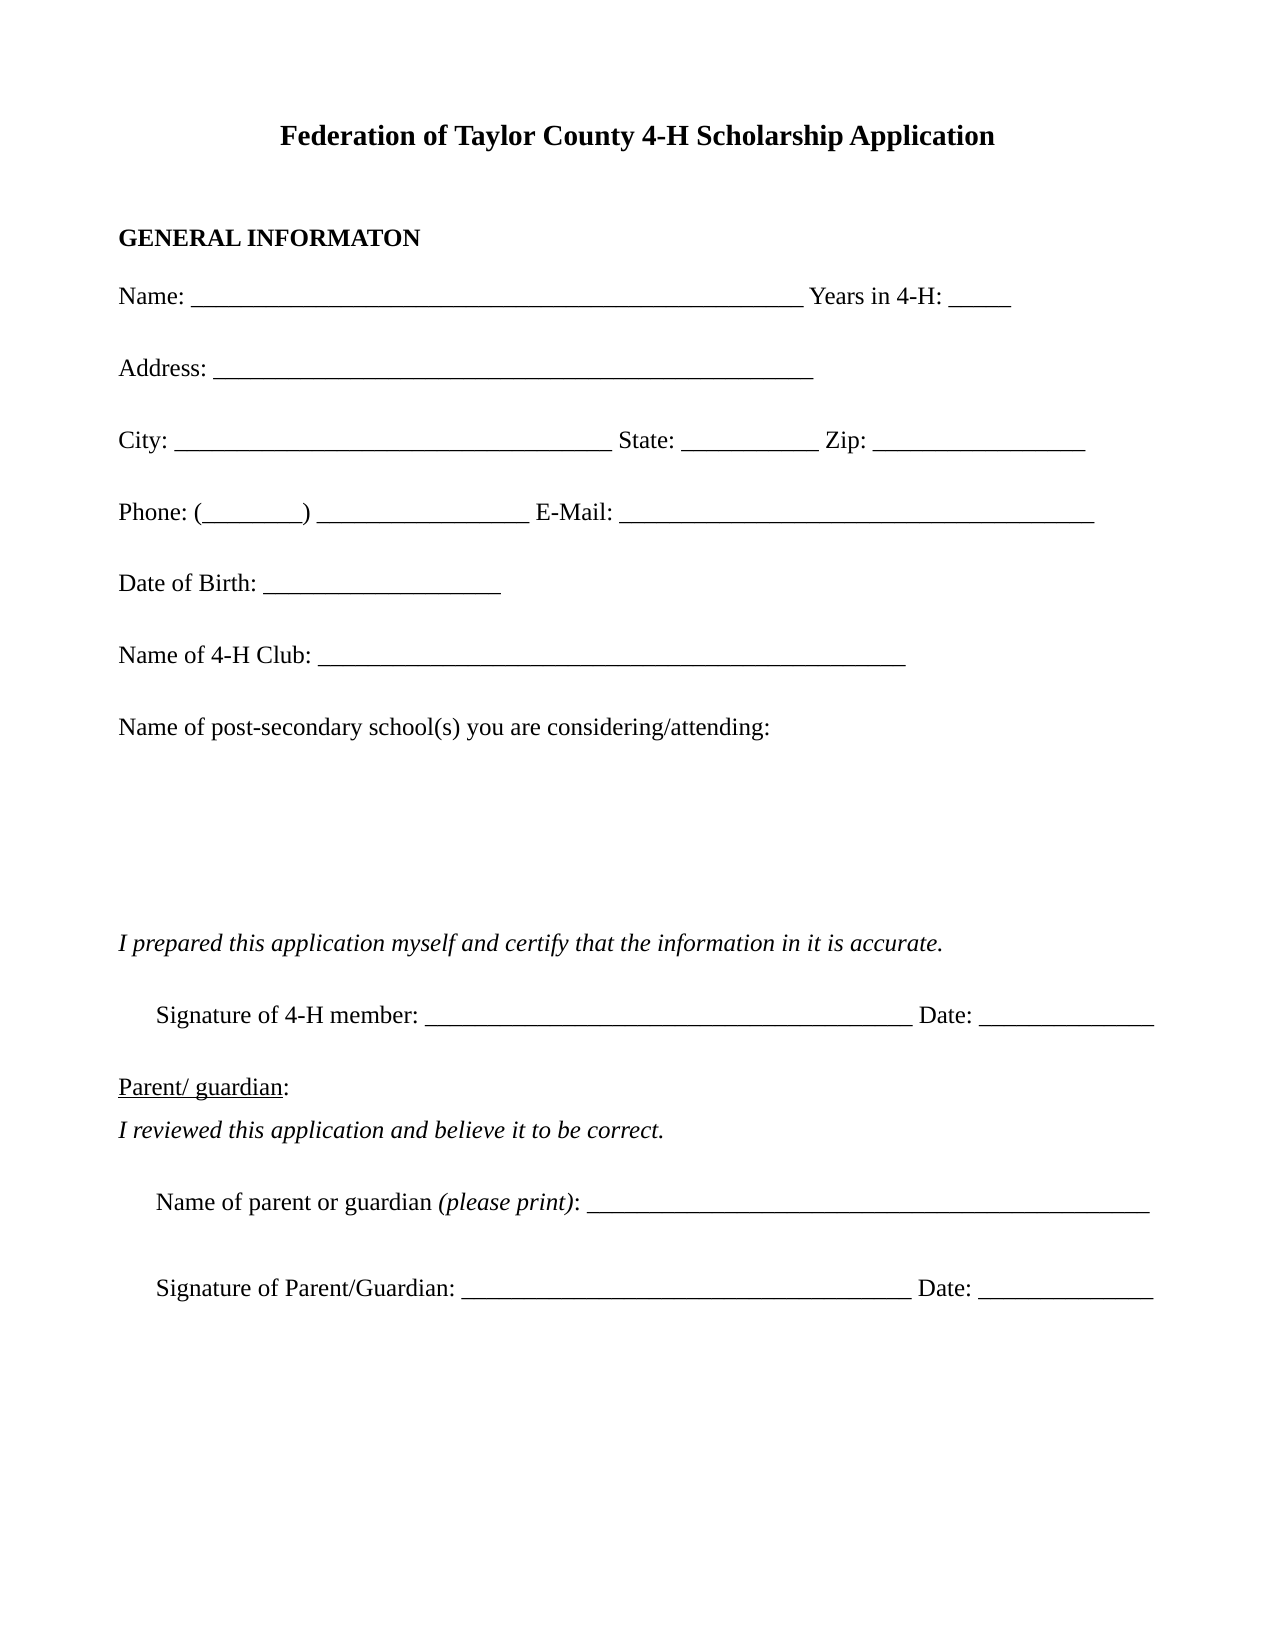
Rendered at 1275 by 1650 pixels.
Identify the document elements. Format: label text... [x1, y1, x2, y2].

text Address: ________________________________________________ [118, 353, 1157, 382]
text Date of Birth: ___________________ [118, 568, 1157, 597]
text Name: _________________________________________________ Years in 4-H: _____ [118, 281, 1157, 310]
text Signature of Parent/Guardian: ____________________________________ Date: ______________ [118, 1273, 1157, 1302]
text Parent/ guardian: [118, 1072, 1157, 1100]
text I prepared this application myself and certify that the information in it is accurate. [118, 928, 1157, 957]
text Name of parent or guardian (please print): _____________________________________________ [118, 1187, 1157, 1215]
text City: ___________________________________ State: ___________ Zip: _________________ [118, 425, 1157, 453]
text Phone: (________) _________________ E-Mail: ______________________________________ [118, 497, 1157, 525]
text Signature of 4-H member: _______________________________________ Date: ______________ [118, 1000, 1157, 1028]
text Name of post-secondary school(s) you are considering/attending: [118, 712, 1157, 741]
text Federation of Taylor County 4-H Scholarship Application [118, 118, 1157, 152]
text Name of 4-H Club: _______________________________________________ [118, 640, 1157, 669]
text I reviewed this application and believe it to be correct. [118, 1115, 1157, 1143]
text GENERAL INFORMATON [118, 223, 1157, 252]
